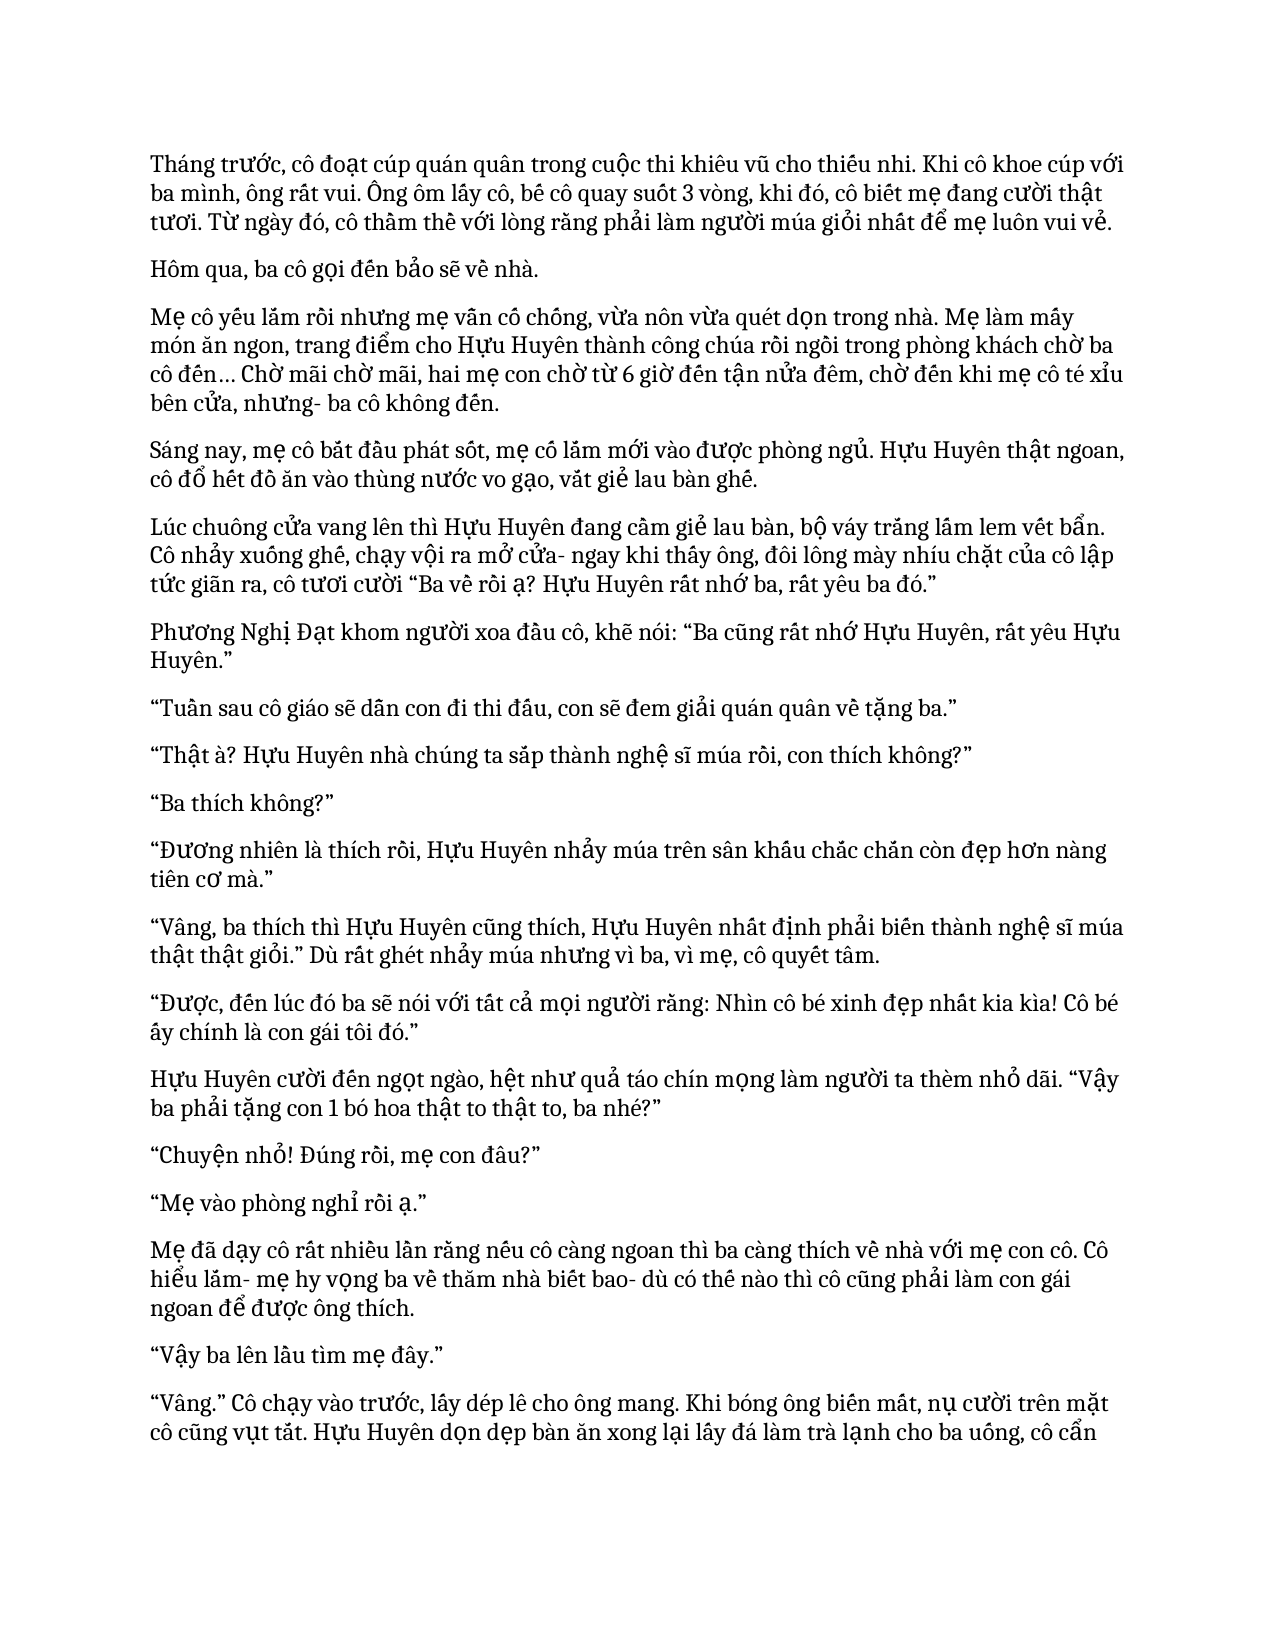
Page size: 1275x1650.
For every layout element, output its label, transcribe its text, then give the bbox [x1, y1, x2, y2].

text Mẹ cô yếu lắm rồi nhưng mẹ vẫn cố chống, vừa nôn vừa quét dọn trong nhà. Mẹ làm mấy món ăn ngon, trang điểm cho Hựu Huyên thành công chúa rồi ngồi trong phòng khách chờ ba cô đến… Chờ mãi chờ mãi, hai mẹ con chờ từ 6 giờ đến tận nửa đêm, chờ đến khi mẹ cô té xỉu bên cửa, nhưng- ba cô không đến. [150, 302, 1125, 417]
text Tháng trước, cô đoạt cúp quán quân trong cuộc thi khiêu vũ cho thiếu nhi. Khi cô khoe cúp với ba mình, ông rất vui. Ông ôm lấy cô, bế cô quay suốt 3 vòng, khi đó, cô biết mẹ đang cười thật tươi. Từ ngày đó, cô thầm thề với lòng rằng phải làm người múa giỏi nhất để mẹ luôn vui vẻ. [150, 150, 1125, 236]
text Lúc chuông cửa vang lên thì Hựu Huyên đang cầm giẻ lau bàn, bộ váy trắng lấm lem vết bẩn. Cô nhảy xuống ghế, chạy vội ra mở cửa- ngay khi thấy ông, đôi lông mày nhíu chặt của cô lập tức giãn ra, cô tươi cười “Ba về rồi ạ? Hựu Huyên rất nhớ ba, rất yêu ba đó.” [150, 512, 1125, 599]
text “Tuần sau cô giáo sẽ dẫn con đi thi đấu, con sẽ đem giải quán quân về tặng ba.” [150, 694, 1125, 722]
text “Vậy ba lên lầu tìm mẹ đây.” [150, 1341, 1125, 1370]
text “Vâng, ba thích thì Hựu Huyên cũng thích, Hựu Huyên nhất định phải biến thành nghệ sĩ múa thật thật giỏi.” Dù rất ghét nhảy múa nhưng vì ba, vì mẹ, cô quyết tâm. [150, 912, 1125, 970]
text Sáng nay, mẹ cô bắt đầu phát sốt, mẹ cố lắm mới vào được phòng ngủ. Hựu Huyên thật ngoan, cô đổ hết đồ ăn vào thùng nước vo gạo, vắt giẻ lau bàn ghế. [150, 436, 1125, 494]
text “Thật à? Hựu Huyên nhà chúng ta sắp thành nghệ sĩ múa rồi, con thích không?” [150, 741, 1125, 770]
text “Đương nhiên là thích rồi, Hựu Huyên nhảy múa trên sân khấu chắc chắn còn đẹp hơn nàng tiên cơ mà.” [150, 836, 1125, 894]
text “Ba thích không?” [150, 789, 1125, 817]
text Hựu Huyên cười đến ngọt ngào, hệt như quả táo chín mọng làm người ta thèm nhỏ dãi. “Vậy ba phải tặng con 1 bó hoa thật to thật to, ba nhé?” [150, 1065, 1125, 1122]
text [150, 1389, 1125, 1446]
text Mẹ đã dạy cô rất nhiều lần rằng nếu cô càng ngoan thì ba càng thích về nhà với mẹ con cô. Cô hiểu lắm- mẹ hy vọng ba về thăm nhà biết bao- dù có thế nào thì cô cũng phải làm con gái ngoan để được ông thích. [150, 1236, 1125, 1322]
text “Được, đến lúc đó ba sẽ nói với tất cả mọi người rằng: Nhìn cô bé xinh đẹp nhất kia kìa! Cô bé ấy chính là con gái tôi đó.” [150, 989, 1125, 1046]
text Hôm qua, ba cô gọi đến bảo sẽ về nhà. [150, 255, 1125, 284]
text “Chuyện nhỏ! Đúng rồi, mẹ con đâu?” [150, 1141, 1125, 1170]
text “Mẹ vào phòng nghỉ rồi ạ.” [150, 1189, 1125, 1217]
text Phương Nghị Đạt khom người xoa đầu cô, khẽ nói: “Ba cũng rất nhớ Hựu Huyên, rất yêu Hựu Huyên.” [150, 617, 1125, 675]
